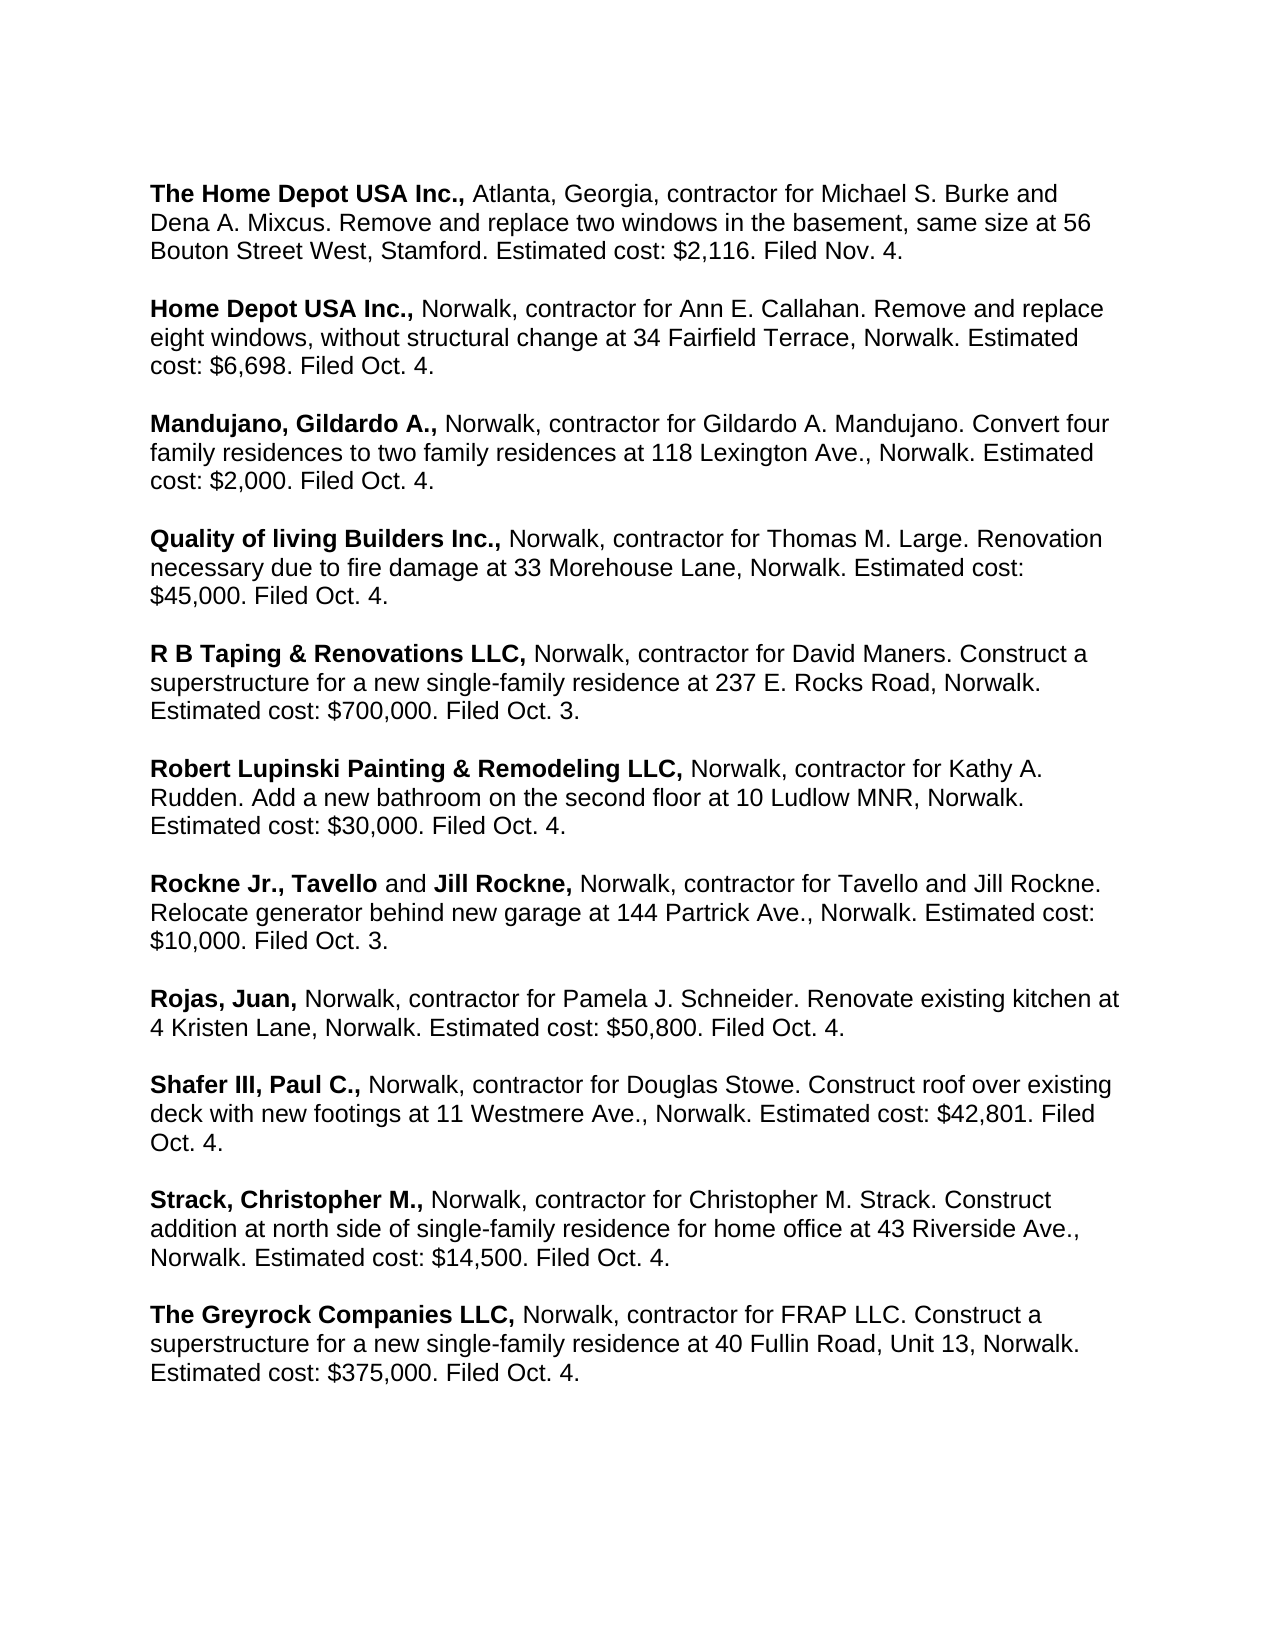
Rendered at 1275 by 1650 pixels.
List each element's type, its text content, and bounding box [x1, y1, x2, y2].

text Strack, Christopher M., Norwalk, contractor for Christopher M. Strack. Construct addition at north side of single-family residence for home office at 43 Riverside Ave., Norwalk. Estimated cost: $14,500. Filed Oct. 4. [150, 1185, 1125, 1271]
text R B Taping & Renovations LLC, Norwalk, contractor for David Maners. Construct a superstructure for a new single-family residence at 237 E. Rocks Road, Norwalk. Estimated cost: $700,000. Filed Oct. 3. [150, 639, 1125, 725]
text Rockne Jr., Tavello and Jill Rockne, Norwalk, contractor for Tavello and Jill Rockne. Relocate generator behind new garage at 144 Partrick Ave., Norwalk. Estimated cost: $10,000. Filed Oct. 3. [150, 869, 1125, 955]
text Shafer III, Paul C., Norwalk, contractor for Douglas Stowe. Construct roof over existing deck with new footings at 11 Westmere Ave., Norwalk. Estimated cost: $42,801. Filed Oct. 4. [150, 1070, 1125, 1156]
text Rojas, Juan, Norwalk, contractor for Pamela J. Schneider. Renovate existing kitchen at 4 Kristen Lane, Norwalk. Estimated cost: $50,800. Filed Oct. 4. [150, 984, 1125, 1041]
text Home Depot USA Inc., Norwalk, contractor for Ann E. Callahan. Remove and replace eight windows, without structural change at 34 Fairfield Terrace, Norwalk. Estimated cost: $6,698. Filed Oct. 4. [150, 294, 1125, 380]
text Robert Lupinski Painting & Remodeling LLC, Norwalk, contractor for Kathy A. Rudden. Add a new bathroom on the second floor at 10 Ludlow MNR, Norwalk. Estimated cost: $30,000. Filed Oct. 4. [150, 754, 1125, 840]
text Mandujano, Gildardo A., Norwalk, contractor for Gildardo A. Mandujano. Convert four family residences to two family residences at 118 Lexington Ave., Norwalk. Estimated cost: $2,000. Filed Oct. 4. [150, 409, 1125, 495]
text The Home Depot USA Inc., Atlanta, Georgia, contractor for Michael S. Burke and Dena A. Mixcus. Remove and replace two windows in the basement, same size at 56 Bouton Street West, Stamford. Estimated cost: $2,116. Filed Nov. 4. [150, 179, 1125, 265]
text The Greyrock Companies LLC, Norwalk, contractor for FRAP LLC. Construct a superstructure for a new single-family residence at 40 Fullin Road, Unit 13, Norwalk. Estimated cost: $375,000. Filed Oct. 4. [150, 1300, 1125, 1386]
text Quality of living Builders Inc., Norwalk, contractor for Thomas M. Large. Renovation necessary due to fire damage at 33 Morehouse Lane, Norwalk. Estimated cost: $45,000. Filed Oct. 4. [150, 524, 1125, 610]
